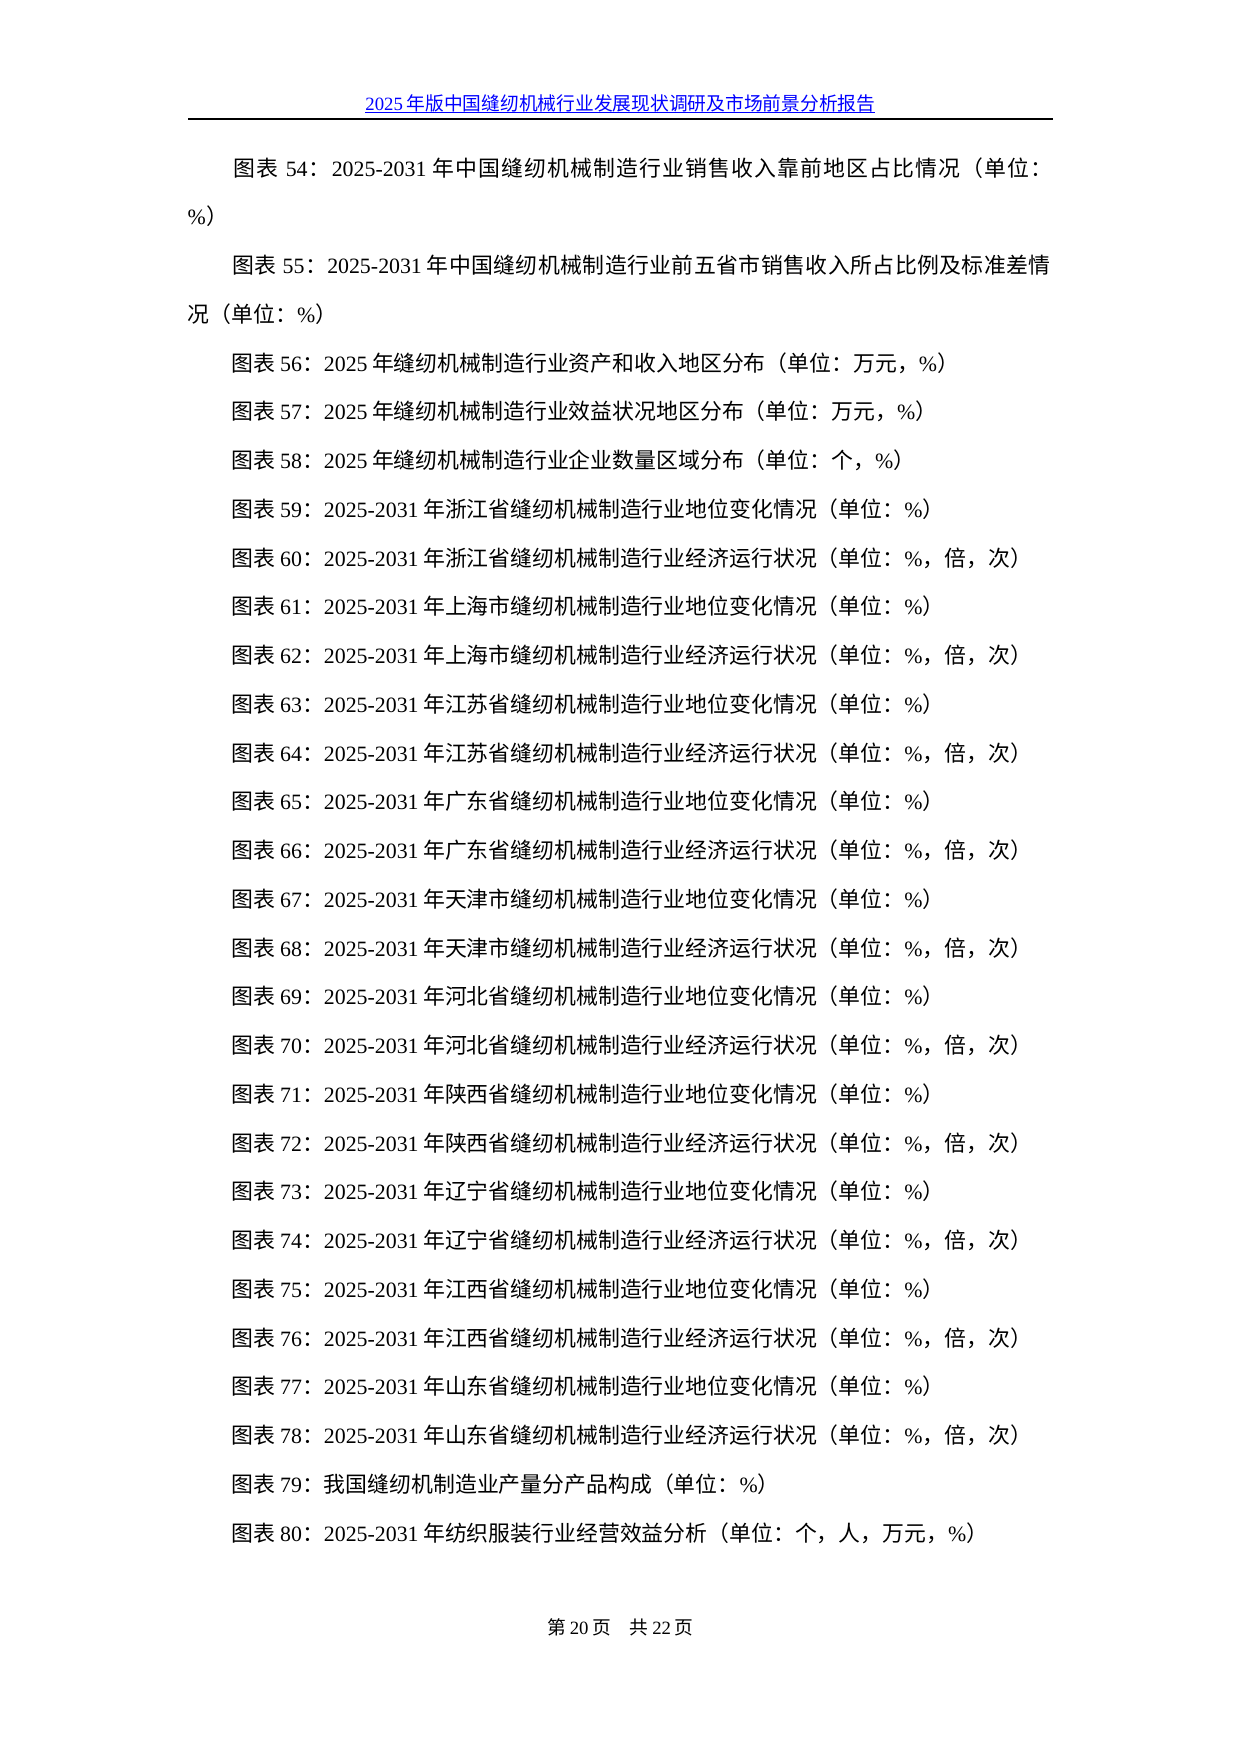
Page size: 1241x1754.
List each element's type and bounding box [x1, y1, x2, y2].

text [187, 150, 1053, 1548]
